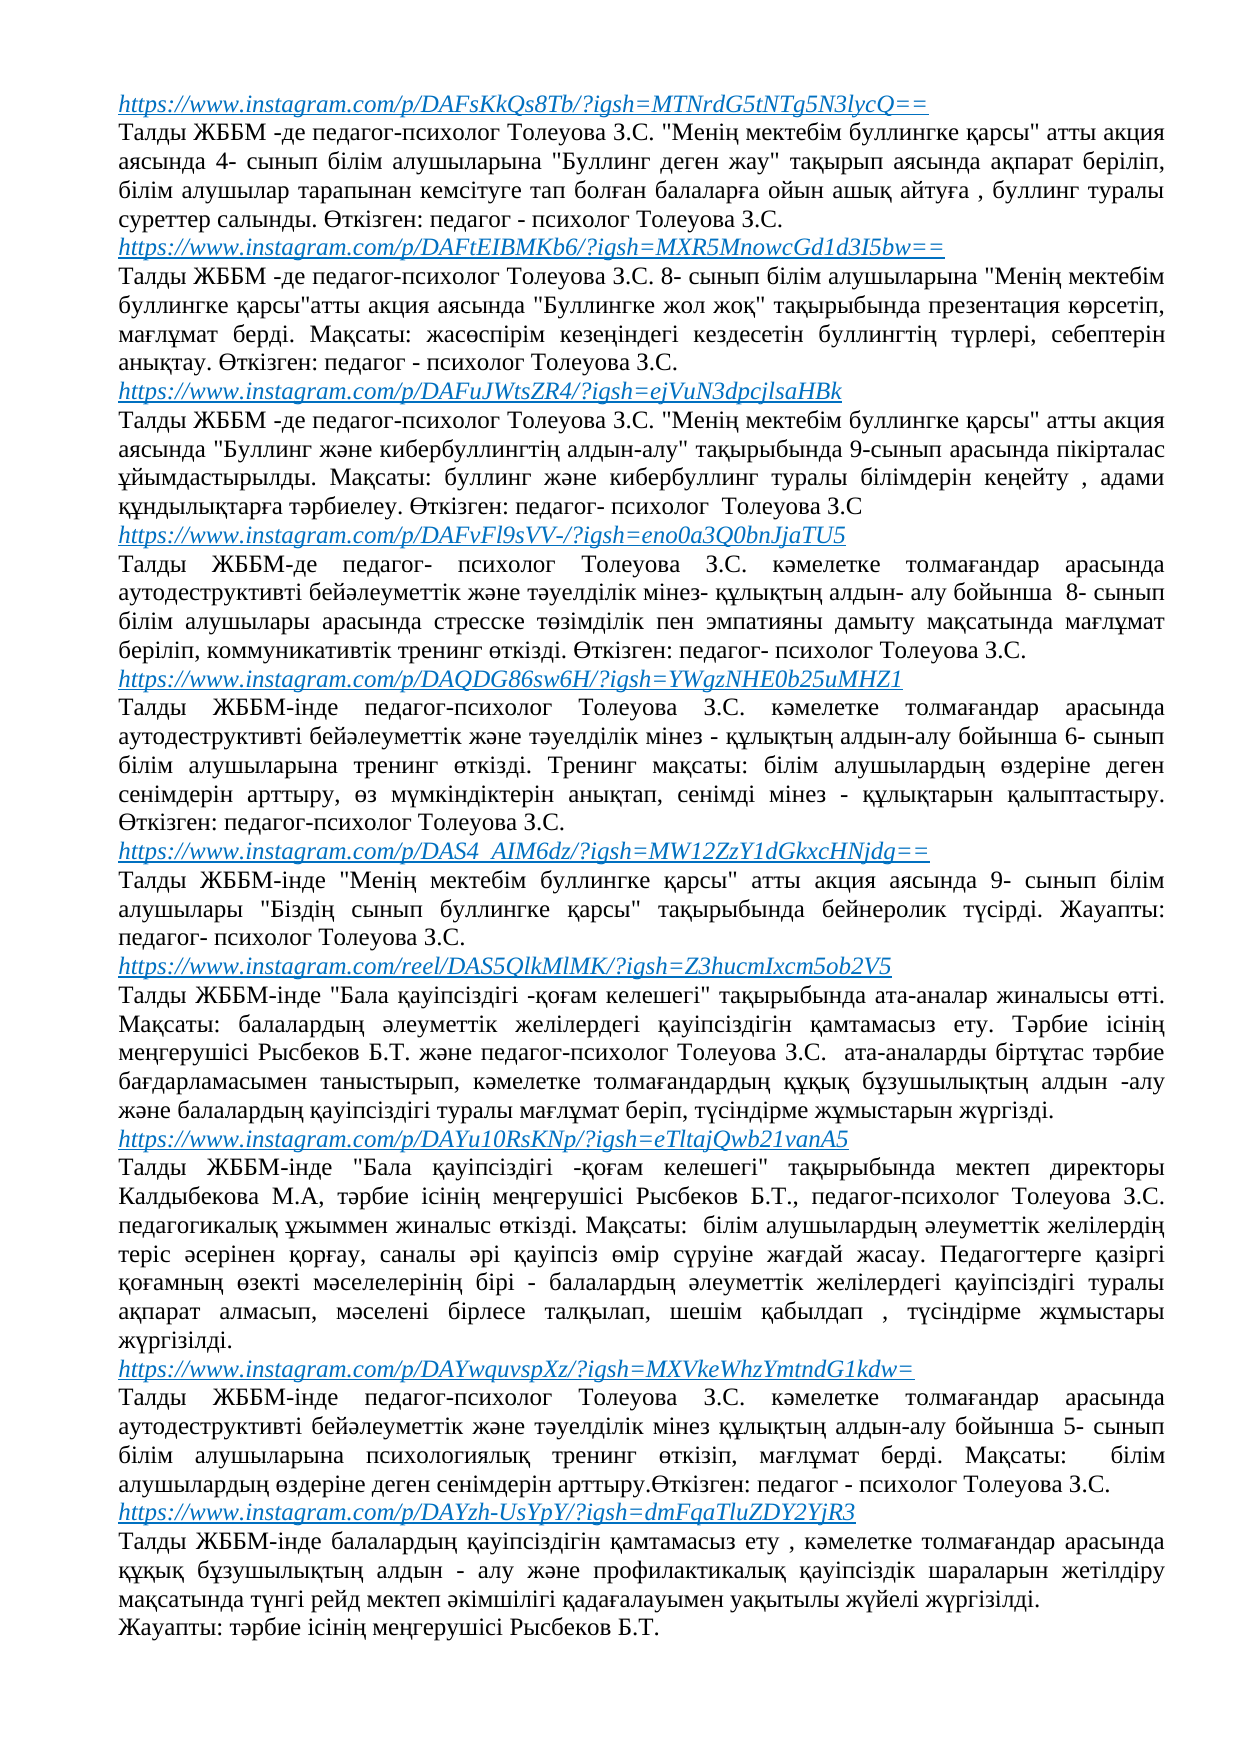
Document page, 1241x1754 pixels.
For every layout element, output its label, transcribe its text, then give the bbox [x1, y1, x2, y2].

text https://www.instagram.com/p/DAYwquvspXz/?igsh=MXVkeWhzYmtndG1kdw= [118, 1354, 1166, 1382]
text Жауапты: тәрбие ісінің меңгерушісі Рысбеков Б.Т. [118, 1612, 1166, 1641]
text Талды ЖББМ-інде педагог-психолог Толеуова З.С. кәмелетке толмағандар арасында аутодеструктивті бейәлеуметтік және тәуелділік мінез - құлықтың алдын-алу бойынша 6- сынып білім алушыларына тренинг өткізді. Тренинг мақсаты: білім алушылардың өздеріне деген сенімдерін арттыру, өз мүмкіндіктерін анықтап, сенімді мінез - құлықтарын қалыптастыру. Өткізген: педагог-психолог Толеуова З.С. [118, 692, 1166, 836]
text Талды ЖББМ-інде "Бала қауіпсіздігі -қоғам келешегі" тақырыбында ата-аналар жиналысы өтті. Мақсаты: балалардың әлеуметтік желілердегі қауіпсіздігін қамтамасыз ету. Тәрбие ісінің меңгерушісі Рысбеков Б.Т. және педагог-психолог Толеуова З.С. ата-аналарды біртұтас тәрбие бағдарламасымен таныстырып, кәмелетке толмағандардың құқық бұзушылықтың алдын -алу және балалардың қауіпсіздігі туралы мағлұмат беріп, түсіндірме жұмыстарын жүргізді. [118, 980, 1166, 1124]
text Талды ЖББМ-де педагог- психолог Толеуова З.С. кәмелетке толмағандар арасында аутодеструктивті бейәлеуметтік және тәуелділік мінез- құлықтың алдын- алу бойынша 8- сынып білім алушылары арасында стресске төзімділік пен эмпатияны дамыту мақсатында мағлұмат беріліп, коммуникативтік тренинг өткізді. Өткізген: педагог- психолог Толеуова З.С. [118, 549, 1166, 664]
text Талды ЖББМ-інде педагог-психолог Толеуова З.С. кәмелетке толмағандар арасында аутодеструктивті бейәлеуметтік және тәуелділік мінез құлықтың алдын-алу бойынша 5- сынып білім алушыларына психологиялық тренинг өткізіп, мағлұмат берді. Мақсаты: білім алушылардың өздеріне деген сенімдерін арттыру.Өткізген: педагог - психолог Толеуова З.С. [118, 1382, 1166, 1497]
text Талды ЖББМ -де педагог-психолог Толеуова З.С. 8- сынып білім алушыларына "Менің мектебім буллингке қарсы"атты акция аясында "Буллингке жол жоқ" тақырыбында презентация көрсетіп, мағлұмат берді. Мақсаты: жасөспірім кезеңіндегі кездесетін буллингтің түрлері, себептерін анықтау. Өткізген: педагог - психолог Толеуова З.С. [118, 261, 1166, 376]
text https://www.instagram.com/reel/DAS5QlkMlMK/?igsh=Z3hucmIxcm5ob2V5 [118, 951, 1166, 980]
text Талды ЖББМ-інде "Менің мектебім буллингке қарсы" атты акция аясында 9- сынып білім алушылары "Біздің сынып буллингке қарсы" тақырыбында бейнеролик түсірді. Жауапты: педагог- психолог Толеуова З.С. [118, 865, 1166, 951]
text Талды ЖББМ -де педагог-психолог Толеуова З.С. "Менің мектебім буллингке қарсы" атты акция аясында 4- сынып білім алушыларына "Буллинг деген жау" тақырып аясында ақпарат беріліп, білім алушылар тарапынан кемсітуге тап болған балаларға ойын ашық айтуға , буллинг туралы суреттер салынды. Өткізген: педагог - психолог Толеуова З.С. [118, 117, 1166, 232]
text https://www.instagram.com/p/DAFuJWtsZR4/?igsh=ejVuN3dpcjlsaHBk [118, 376, 1166, 405]
text https://www.instagram.com/p/DAFsKkQs8Tb/?igsh=MTNrdG5tNTg5N3lycQ== [118, 89, 1166, 117]
text Талды ЖББМ -де педагог-психолог Толеуова З.С. "Менің мектебім буллингке қарсы" атты акция аясында "Буллинг және кибербуллингтің алдын-алу" тақырыбында 9-сынып арасында пікірталас ұйымдастырылды. Мақсаты: буллинг және кибербуллинг туралы білімдерін кеңейту , адами құндылықтарға тәрбиелеу. Өткізген: педагог- психолог Толеуова З.С [118, 405, 1166, 520]
text https://www.instagram.com/p/DAFvFl9sVV-/?igsh=eno0a3Q0bnJjaTU5 [118, 520, 1166, 549]
text Талды ЖББМ-інде "Бала қауіпсіздігі -қоғам келешегі" тақырыбында мектеп директоры Калдыбекова М.А, тәрбие ісінің меңгерушісі Рысбеков Б.Т., педагог-психолог Толеуова З.С. педагогикалық ұжыммен жиналыс өткізді. Мақсаты: білім алушылардың әлеуметтік желілердің теріс әсерінен қорғау, саналы әрі қауіпсіз өмір сүруіне жағдай жасау. Педагогтерге қазіргі қоғамның өзекті мәселелерінің бірі - балалардың әлеуметтік желілердегі қауіпсіздігі туралы ақпарат алмасып, мәселені бірлесе талқылап, шешім қабылдап , түсіндірме жұмыстары жүргізілді. [118, 1152, 1166, 1354]
text https://www.instagram.com/p/DAYzh-UsYpY/?igsh=dmFqaTluZDY2YjR3 [118, 1497, 1166, 1526]
text https://www.instagram.com/p/DAFtEIBMKb6/?igsh=MXR5MnowcGd1d3I5bw== [118, 232, 1166, 261]
text Талды ЖББМ-інде балалардың қауіпсіздігін қамтамасыз ету , кәмелетке толмағандар арасында құқық бұзушылықтың алдын - алу және профилактикалық қауіпсіздік шараларын жетілдіру мақсатында түнгі рейд мектеп әкімшілігі қадағалауымен уақытылы жүйелі жүргізілді. [118, 1526, 1166, 1612]
text https://www.instagram.com/p/DAYu10RsKNp/?igsh=eTltajQwb21vanA5 [118, 1124, 1166, 1152]
text https://www.instagram.com/p/DAS4_AIM6dz/?igsh=MW12ZzY1dGkxcHNjdg== [118, 836, 1166, 865]
text https://www.instagram.com/p/DAQDG86sw6H/?igsh=YWgzNHE0b25uMHZ1 [118, 664, 1166, 692]
